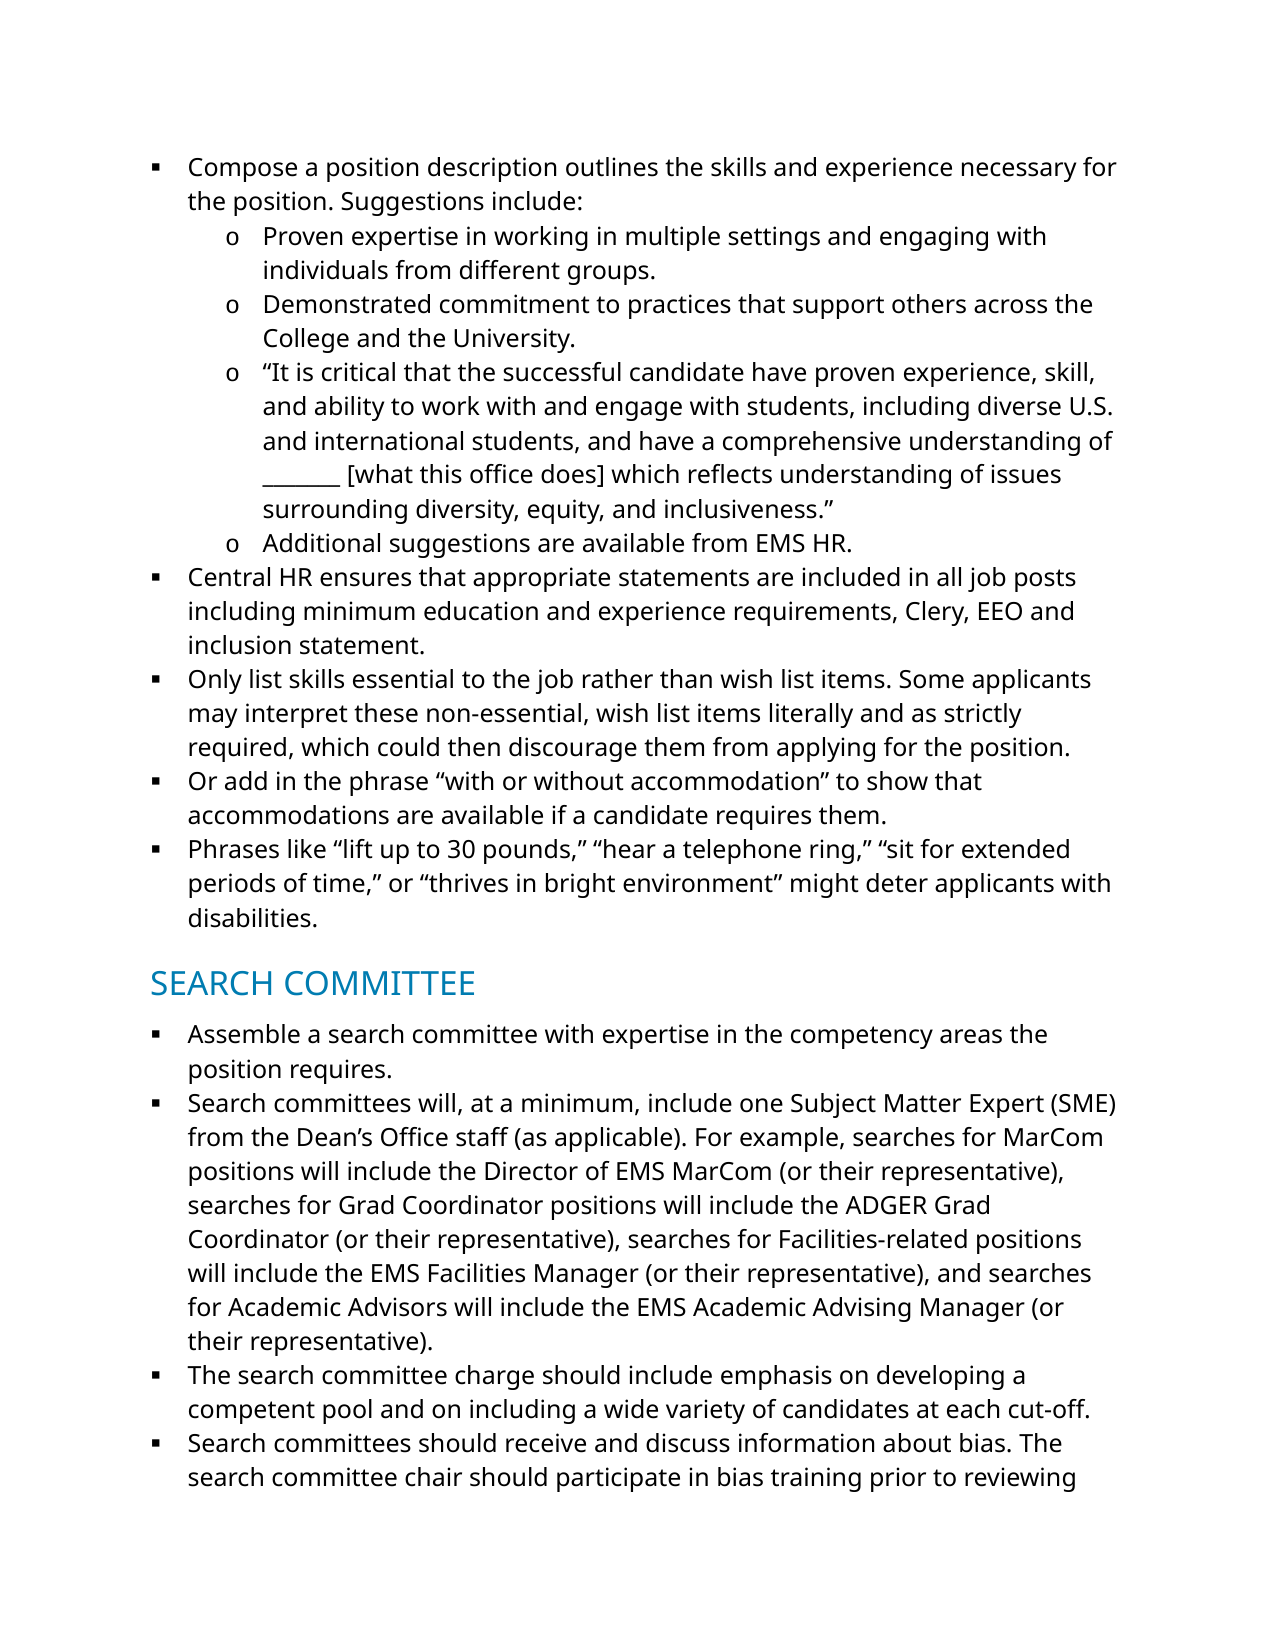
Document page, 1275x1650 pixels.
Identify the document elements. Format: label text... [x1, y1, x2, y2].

list Central HR ensures that appropriate statements are included in all job posts including minimum education and experience requirements, Clery, EEO and inclusion statement. [150, 559, 1125, 662]
subtitle Search Committee [150, 959, 1125, 1005]
list Compose a position description outlines the skills and experience necessary for the position. Suggestions include: [150, 150, 1125, 218]
list Search committees will, at a minimum, include one Subject Matter Expert (SME) from the Dean’s Office staff (as applicable). For example, searches for MarCom positions will include the Director of EMS MarCom (or their representative), searches for Grad Coordinator positions will include the ADGER Grad Coordinator (or their representative), searches for Facilities-related positions will include the EMS Facilities Manager (or their representative), and searches for Academic Advisors will include the EMS Academic Advising Manager (or their representative). [150, 1085, 1125, 1358]
list Proven expertise in working in multiple settings and engaging with individuals from different groups. [225, 218, 1125, 286]
list Or add in the phrase “with or without accommodation” to show that accommodations are available if a candidate requires them. [150, 764, 1125, 832]
list “It is critical that the successful candidate have proven experience, skill, and ability to work with and engage with students, including diverse U.S. and international students, and have a comprehensive understanding of _______ [what this office does] which reflects understanding of issues surrounding diversity, equity, and inclusiveness.” [225, 355, 1125, 525]
list Assemble a search committee with expertise in the competency areas the position requires. [150, 1017, 1125, 1085]
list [150, 1426, 1125, 1494]
list Only list skills essential to the job rather than wish list items. Some applicants may interpret these non-essential, wish list items literally and as strictly required, which could then discourage them from applying for the position. [150, 662, 1125, 764]
list The search committee charge should include emphasis on developing a competent pool and on including a wide variety of candidates at each cut-off. [150, 1358, 1125, 1426]
list Demonstrated commitment to practices that support others across the College and the University. [225, 286, 1125, 355]
list Additional suggestions are available from EMS HR. [225, 525, 1125, 559]
list Phrases like “lift up to 30 pounds,” “hear a telephone ring,” “sit for extended periods of time,” or “thrives in bright environment” might deter applicants with disabilities. [150, 832, 1125, 934]
